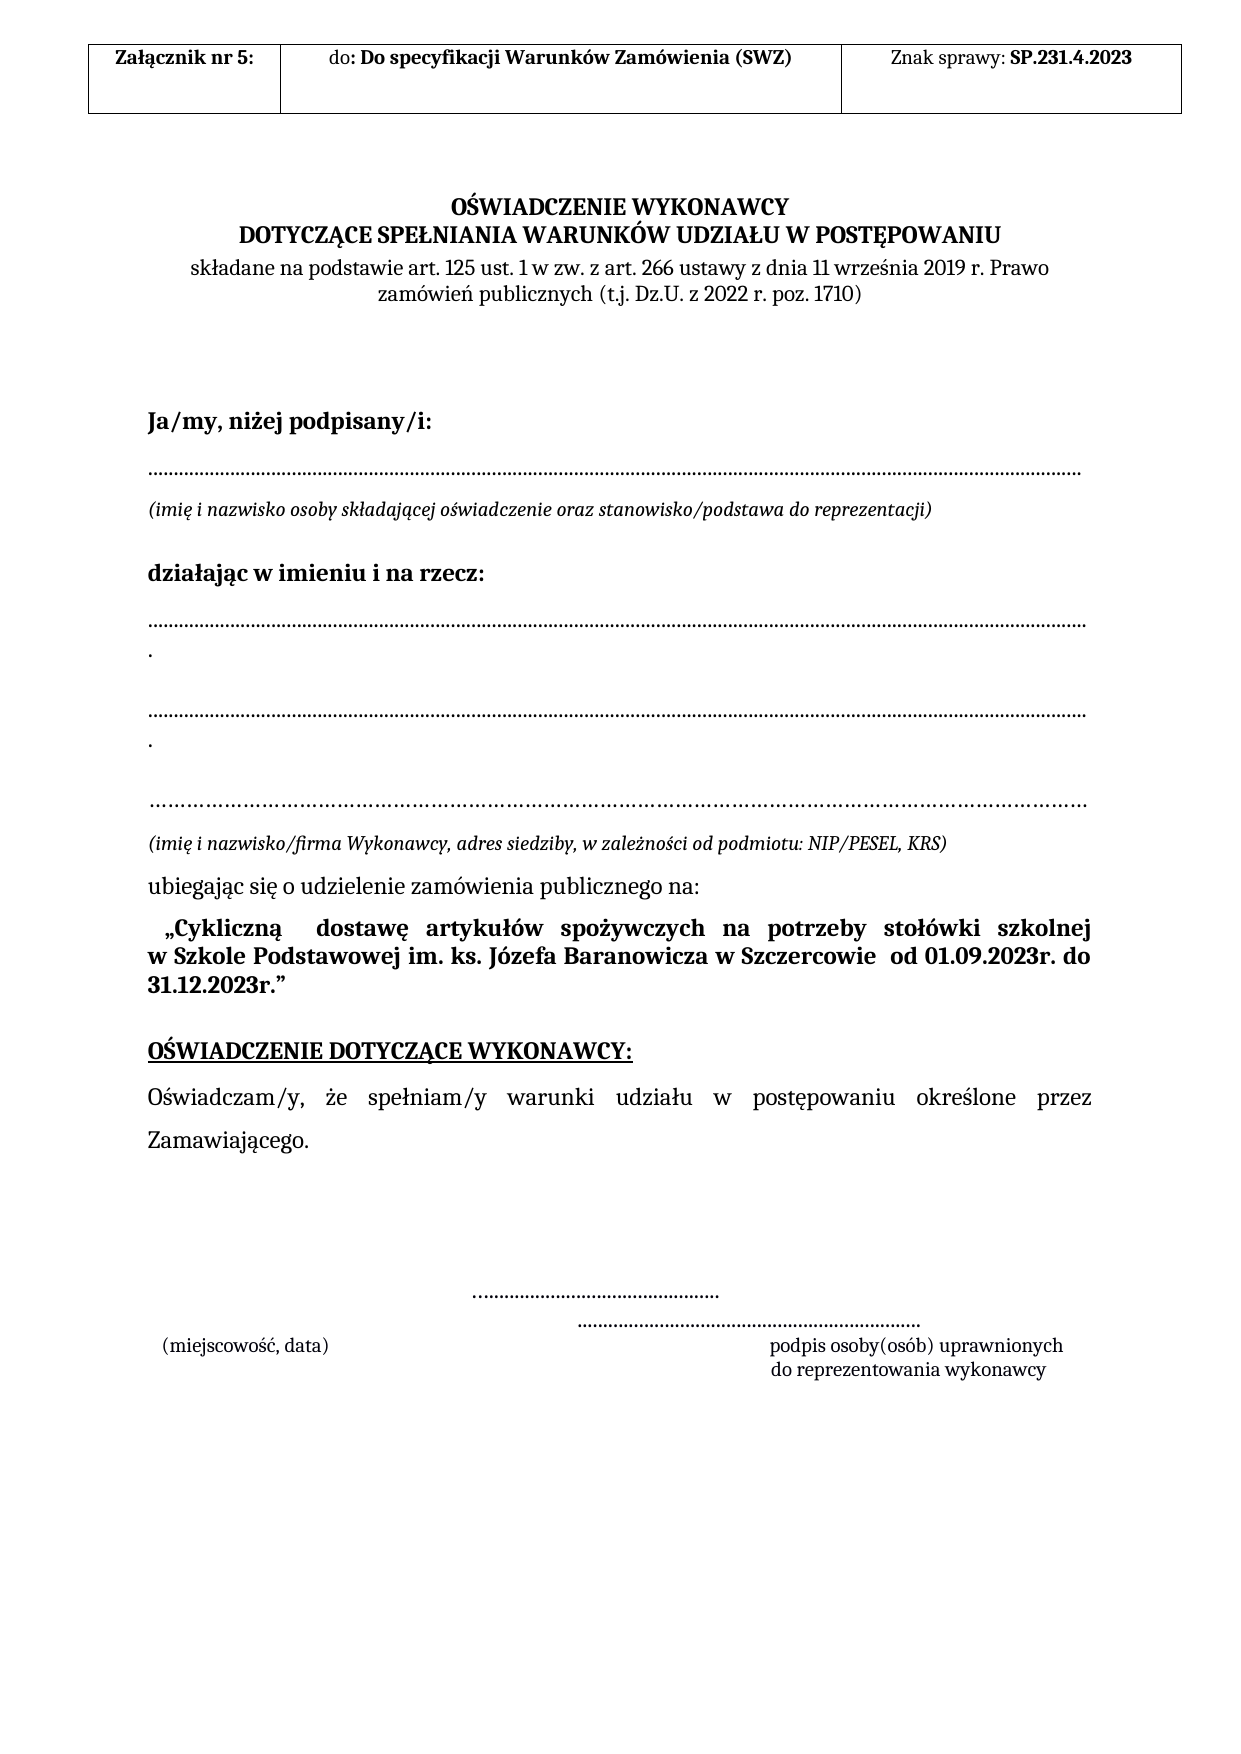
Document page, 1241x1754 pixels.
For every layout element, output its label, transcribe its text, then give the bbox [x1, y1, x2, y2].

table_header do: Do specyfikacji Warunków Zamówienia (SWZ) [281, 45, 841, 113]
list ........................................................................................................................................................................................ [148, 605, 1093, 663]
text ubiegając się o udzielenie zamówienia publicznego na: [148, 872, 1093, 901]
text …............................................. ................................................................... [148, 1276, 1087, 1334]
text (imię i nazwisko osoby składającej oświadczenie oraz stanowisko/podstawa do reprezentacji) [148, 498, 1093, 522]
text Ja/my, niżej podpisany/i: [148, 407, 1093, 436]
text (imię i nazwisko/firma Wykonawcy, adres siedziby, w zależności od podmiotu: NIP/PESEL, KRS) [148, 832, 1093, 856]
text działając w imieniu i na rzecz: [148, 559, 1093, 588]
list ........................................................................................................................................................................................ [148, 695, 1093, 754]
text do reprezentowania wykonawcy [148, 1358, 1093, 1382]
table_header Znak sprawy: SP.231.4.2023 [842, 45, 1181, 113]
table_header Załącznik nr 5: [89, 45, 280, 113]
text składane na podstawie art. 125 ust. 1 w zw. z art. 266 ustawy z dnia 11 września 2019 r. Prawo zamówień publicznych (t.j. Dz.U. z 2022 r. poz. 1710) [148, 254, 1093, 307]
list …………………………………………………………………………………………………………………………………… [148, 785, 1093, 814]
text „Cykliczną dostawę artykułów spożywczych na potrzeby stołówki szkolnej w Szkole Podstawowej im. ks. Józefa Baranowicza w Szczercowie od 01.09.2023r. do 31.12.2023r.” [148, 913, 1093, 1000]
text OŚWIADCZENIE WYKONAWCY [148, 192, 1093, 221]
text ...................................................................................................................................................................................... [148, 452, 1093, 481]
text OŚWIADCZENIE DOTYCZĄCE WYKONAWCY: [148, 1037, 1093, 1066]
text Oświadczam/y, że spełniam/y warunki udziału w postępowaniu określone przez Zamawiającego. [148, 1083, 1093, 1154]
text (miejscowość, data) podpis osoby(osób) uprawnionych [148, 1334, 1093, 1358]
text DOTYCZĄCE SPEŁNIANIA WARUNKÓW UDZIAŁU W POSTĘPOWANIU [148, 221, 1093, 250]
